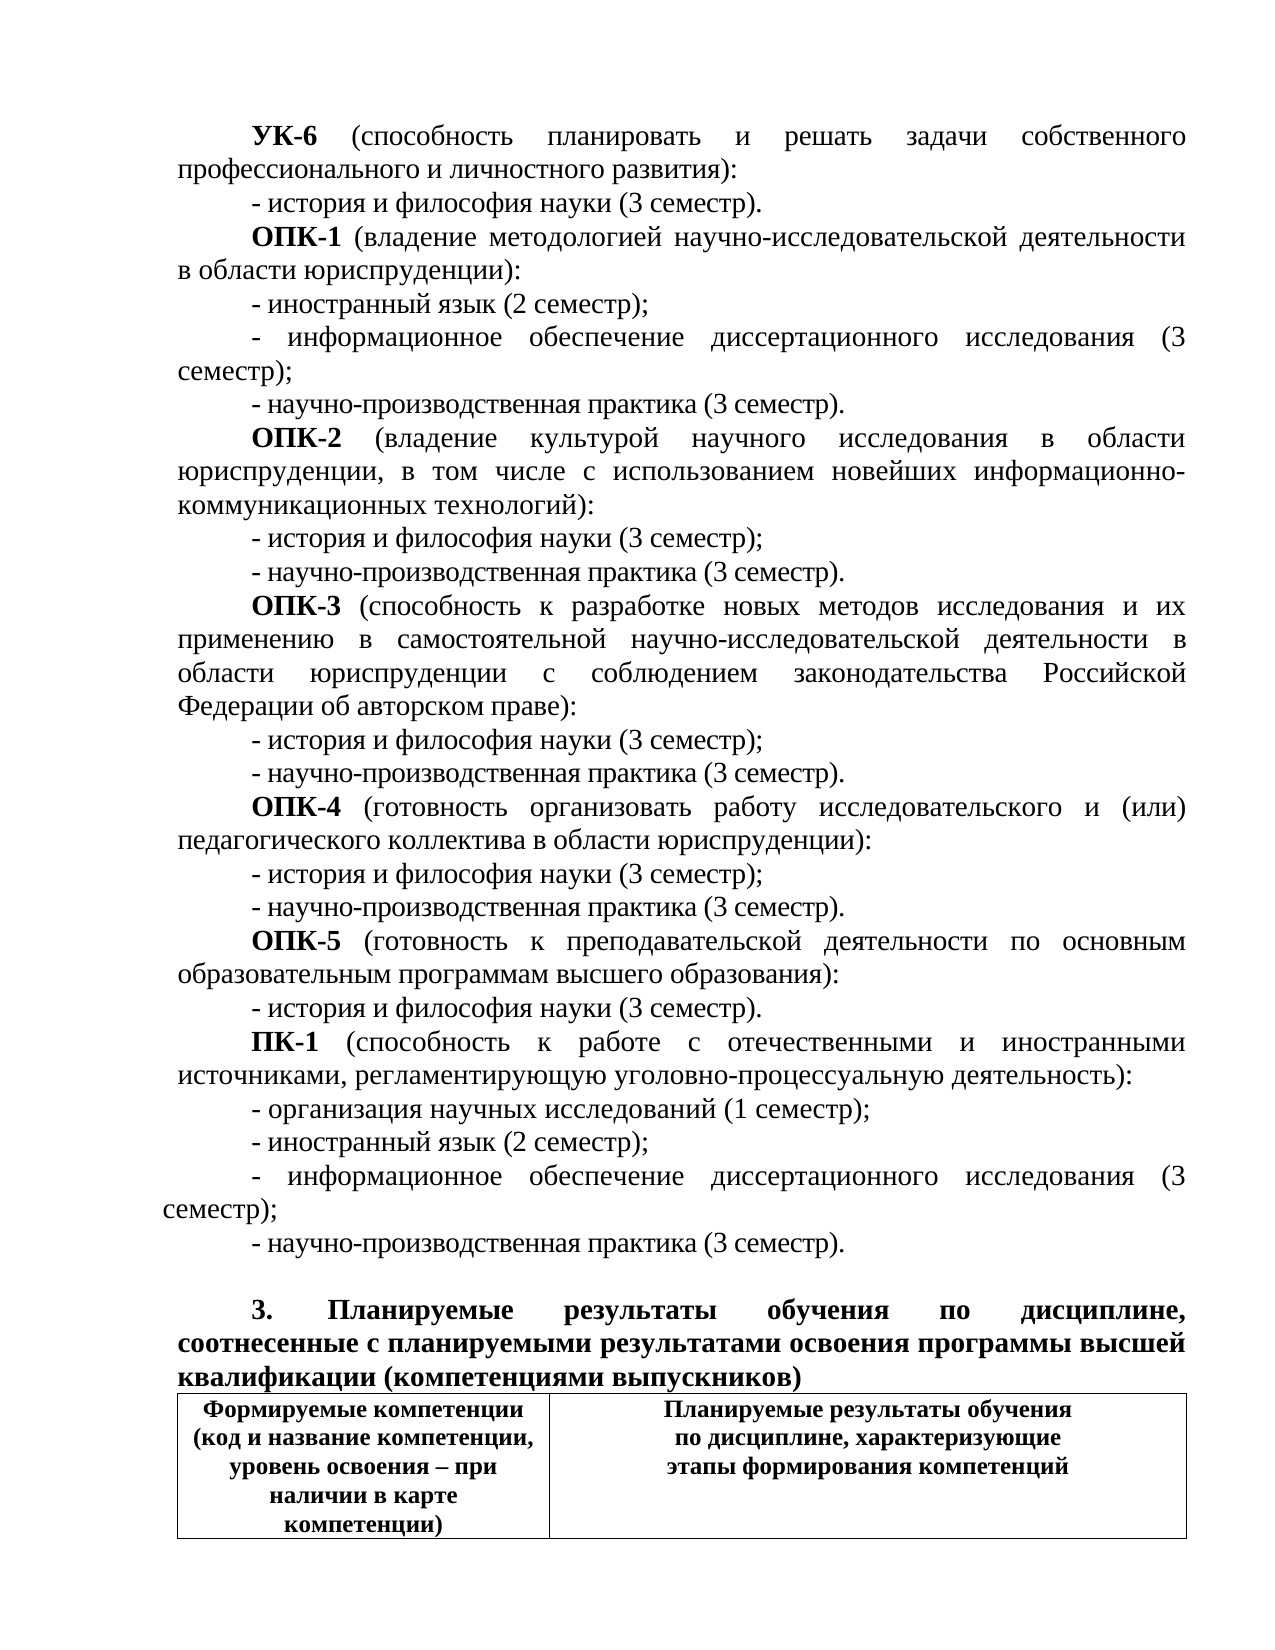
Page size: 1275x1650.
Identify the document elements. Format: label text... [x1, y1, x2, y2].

text - организация научных исследований (1 семестр); [177, 1091, 1186, 1124]
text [177, 185, 1186, 219]
text - информационное обеспечение диссертационного исследования (3 семестр); [177, 319, 1186, 386]
text - история и философия науки (3 семестр); [177, 856, 1186, 889]
text ОПК-3 (способность к разработке новых методов исследования и их применению в самостоятельной научно-исследовательской деятельности в области юриспруденции с соблюдением законодательства Российской Федерации об авторском праве): [177, 588, 1186, 722]
text - иностранный язык (2 семестр); [177, 286, 1186, 319]
text ОПК-4 (готовность организовать работу исследовательского и (или) педагогического коллектива в области юриспруденции): [177, 789, 1186, 856]
text ПК-1 (способность к работе с отечественными и иностранными источниками, регламентирующую уголовно-процессуальную деятельность): [177, 1024, 1186, 1091]
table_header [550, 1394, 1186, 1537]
text - научно-производственная практика (3 семестр). [177, 1225, 1186, 1258]
text - информационное обеспечение диссертационного исследования (3 семестр); [162, 1158, 1186, 1225]
list Планируемые результаты обучения по дисциплине, соотнесенные с планируемыми результатами освоения программы высшей квалификации (компетенциями выпускников) [177, 1292, 1186, 1393]
text - иностранный язык (2 семестр); [177, 1124, 1186, 1158]
text - история и философия науки (3 семестр); [177, 722, 1186, 755]
text УК-6 (способность планировать и решать задачи собственного профессионального и личностного развития): [177, 118, 1186, 185]
text - история и философия науки (3 семестр). [177, 990, 1186, 1024]
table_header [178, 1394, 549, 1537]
text ОПК-2 (владение культурой научного исследования в области юриспруденции, в том числе с использованием новейших информационно-коммуникационных технологий): [177, 420, 1186, 521]
text ОПК-1 (владение методологией научно-исследовательской деятельности в области юриспруденции): [177, 219, 1186, 286]
text - научно-производственная практика (3 семестр). [177, 755, 1186, 789]
text - научно-производственная практика (3 семестр). [177, 386, 1186, 420]
text - история и философия науки (3 семестр); [177, 521, 1186, 554]
text ОПК-5 (готовность к преподавательской деятельности по основным образовательным программам высшего образования): [177, 923, 1186, 990]
text - научно-производственная практика (3 семестр). [177, 889, 1186, 923]
text - научно-производственная практика (3 семестр). [177, 554, 1186, 588]
